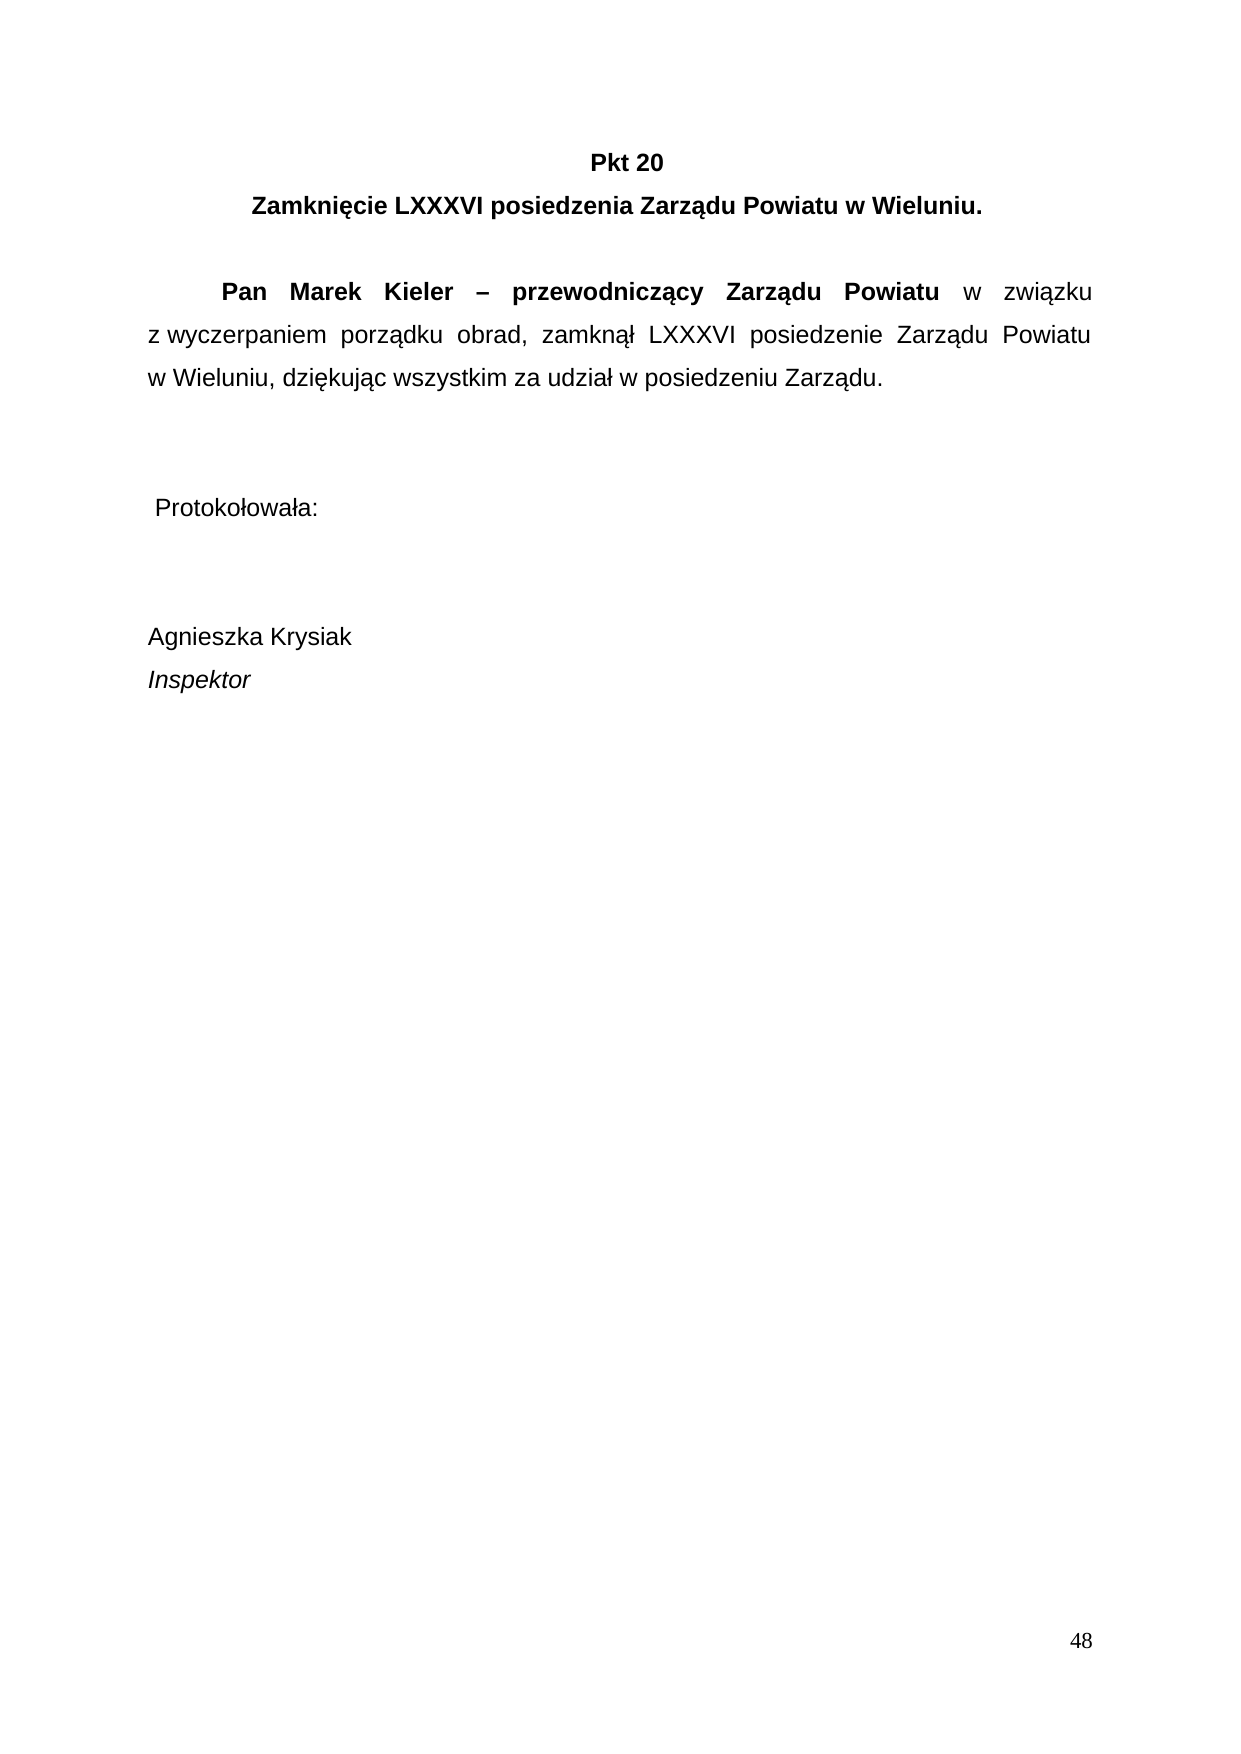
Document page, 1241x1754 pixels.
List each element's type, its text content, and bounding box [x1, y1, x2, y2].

text Pan Marek Kieler – przewodniczący Zarządu Powiatu w związku z wyczerpaniem porządku obrad, zamknął LXXXVI posiedzenie Zarządu Powiatu w Wieluniu, dziękując wszystkim za udział w posiedzeniu Zarządu. [148, 277, 1093, 392]
text Protokołowała: [148, 493, 1093, 521]
text Zamknięcie LXXXVI posiedzenia Zarządu Powiatu w Wieluniu. [148, 191, 1093, 263]
text Agnieszka Krysiak [148, 622, 1093, 651]
text Inspektor [148, 665, 1093, 694]
text Pkt 20 [516, 148, 1093, 176]
